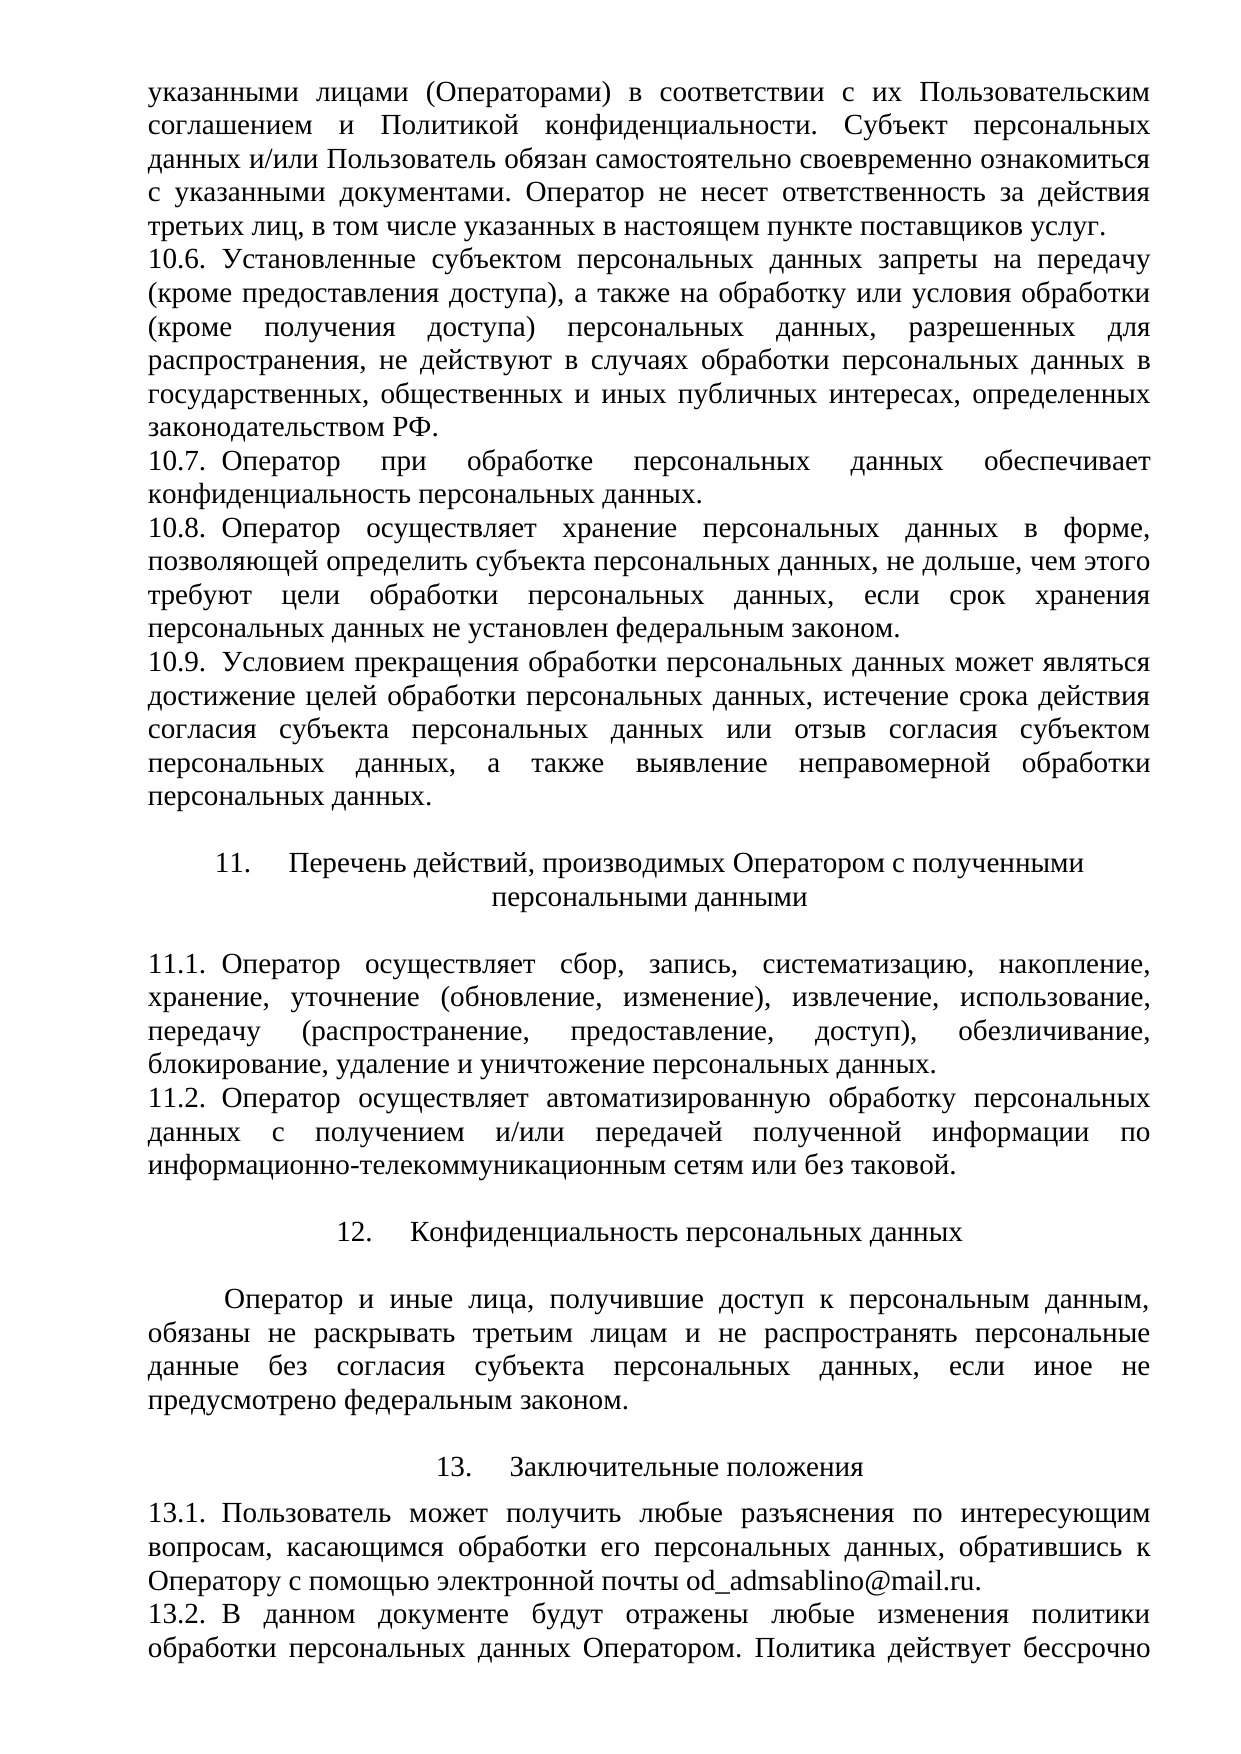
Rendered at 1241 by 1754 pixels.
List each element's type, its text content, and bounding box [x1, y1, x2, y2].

text 11.2. Оператор осуществляет автоматизированную обработку персональных данных с получением и/или передачей полученной информации по информационно-телекоммуникационным сетям или без таковой. [148, 1080, 1151, 1181]
text 10.9. Условием прекращения обработки персональных данных может являться достижение целей обработки персональных данных, истечение срока действия согласия субъекта персональных данных или отзыв согласия субъектом персональных данных, а также выявление неправомерной обработки персональных данных. [148, 644, 1151, 812]
text 12. Конфиденциальность персональных данных [148, 1214, 1151, 1248]
text 13. Заключительные положения [148, 1449, 1151, 1483]
text 10.8. Оператор осуществляет хранение персональных данных в форме, позволяющей определить субъекта персональных данных, не дольше, чем этого требуют цели обработки персональных данных, если срок хранения персональных данных не установлен федеральным законом. [148, 510, 1151, 644]
text 11. Перечень действий, производимых Оператором с полученными персональными данными [148, 845, 1151, 912]
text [148, 74, 1151, 242]
text 10.7. Оператор при обработке персональных данных обеспечивает конфиденциальность персональных данных. [148, 443, 1151, 510]
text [148, 1596, 1151, 1663]
text 13.1. Пользователь может получить любые разъяснения по интересующим вопросам, касающимся обработки его персональных данных, обратившись к Оператору с помощью электронной почты od_admsablino@mail.ru. [148, 1496, 1151, 1596]
text Оператор и иные лица, получившие доступ к персональным данным, обязаны не раскрывать третьим лицам и не распространять персональные данные без согласия субъекта персональных данных, если иное не предусмотрено федеральным законом. [148, 1281, 1151, 1416]
text 10.6. Установленные субъектом персональных данных запреты на передачу (кроме предоставления доступа), а также на обработку или условия обработки (кроме получения доступа) персональных данных, разрешенных для распространения, не действуют в случаях обработки персональных данных в государственных, общественных и иных публичных интересах, определенных законодательством РФ. [148, 242, 1151, 443]
text 11.1. Оператор осуществляет сбор, запись, систематизацию, накопление, хранение, уточнение (обновление, изменение), извлечение, использование, передачу (распространение, предоставление, доступ), обезличивание, блокирование, удаление и уничтожение персональных данных. [148, 946, 1151, 1080]
